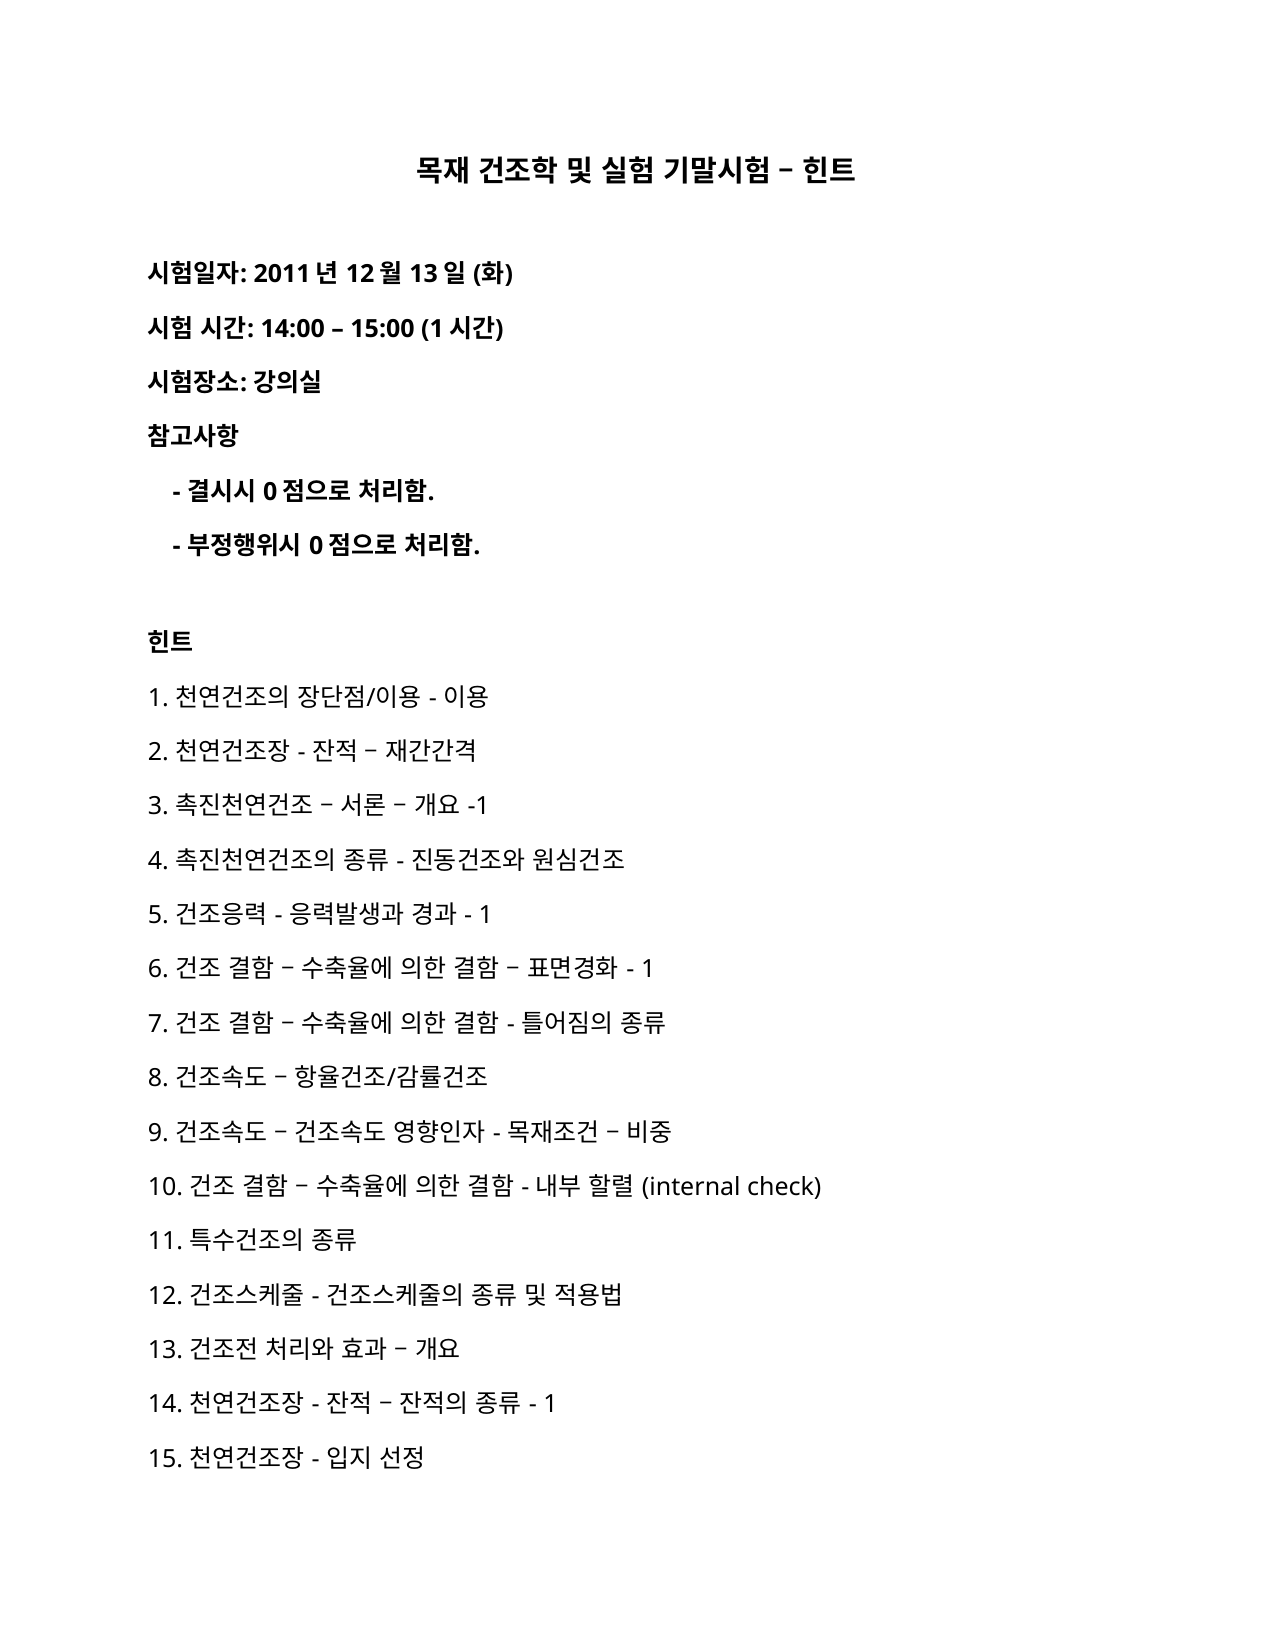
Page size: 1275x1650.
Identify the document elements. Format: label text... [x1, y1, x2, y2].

text 3. 촉진천연건조 – 서론 – 개요 -1 [148, 786, 1125, 822]
text 목재 건조학 및 실험 기말시험 – 힌트 [148, 148, 1125, 190]
text 8. 건조속도 – 항율건조/감률건조 [148, 1058, 1125, 1094]
text - 결시시 0점으로 처리함. [148, 471, 1125, 507]
text 9. 건조속도 – 건조속도 영향인자 - 목재조건 – 비중 [148, 1112, 1125, 1148]
text 5. 건조응력 - 응력발생과 경과 - 1 [148, 894, 1125, 931]
text 12. 건조스케줄 - 건조스케줄의 종류 및 적용법 [148, 1275, 1125, 1311]
text 11. 특수건조의 종류 [148, 1221, 1125, 1257]
text 6. 건조 결함 – 수축율에 의한 결함 – 표면경화 - 1 [148, 949, 1125, 985]
text - 부정행위시 0점으로 처리함. [148, 526, 1125, 562]
text 4. 촉진천연건조의 종류 - 진동건조와 원심건조 [148, 840, 1125, 876]
text 15. 천연건조장 - 입지 선정 [148, 1438, 1125, 1474]
text 1. 천연건조의 장단점/이용 - 이용 [148, 677, 1125, 713]
text 시험장소: 강의실 [148, 362, 1125, 399]
text 7. 건조 결함 – 수축율에 의한 결함 - 틀어짐의 종류 [148, 1003, 1125, 1039]
text 참고사항 [148, 417, 1125, 453]
text 10. 건조 결함 – 수축율에 의한 결함 - 내부 할렬 (internal check) [148, 1166, 1125, 1203]
text 14. 천연건조장 - 잔적 – 잔적의 종류 - 1 [148, 1384, 1125, 1420]
text 시험일자: 2011년 12월 13일 (화) [148, 254, 1125, 290]
text 시험 시간: 14:00 – 15:00 (1시간) [148, 308, 1125, 344]
text 힌트 [148, 623, 1125, 659]
text 13. 건조전 처리와 효과 – 개요 [148, 1329, 1125, 1366]
text 2. 천연건조장 - 잔적 – 재간간격 [148, 731, 1125, 768]
